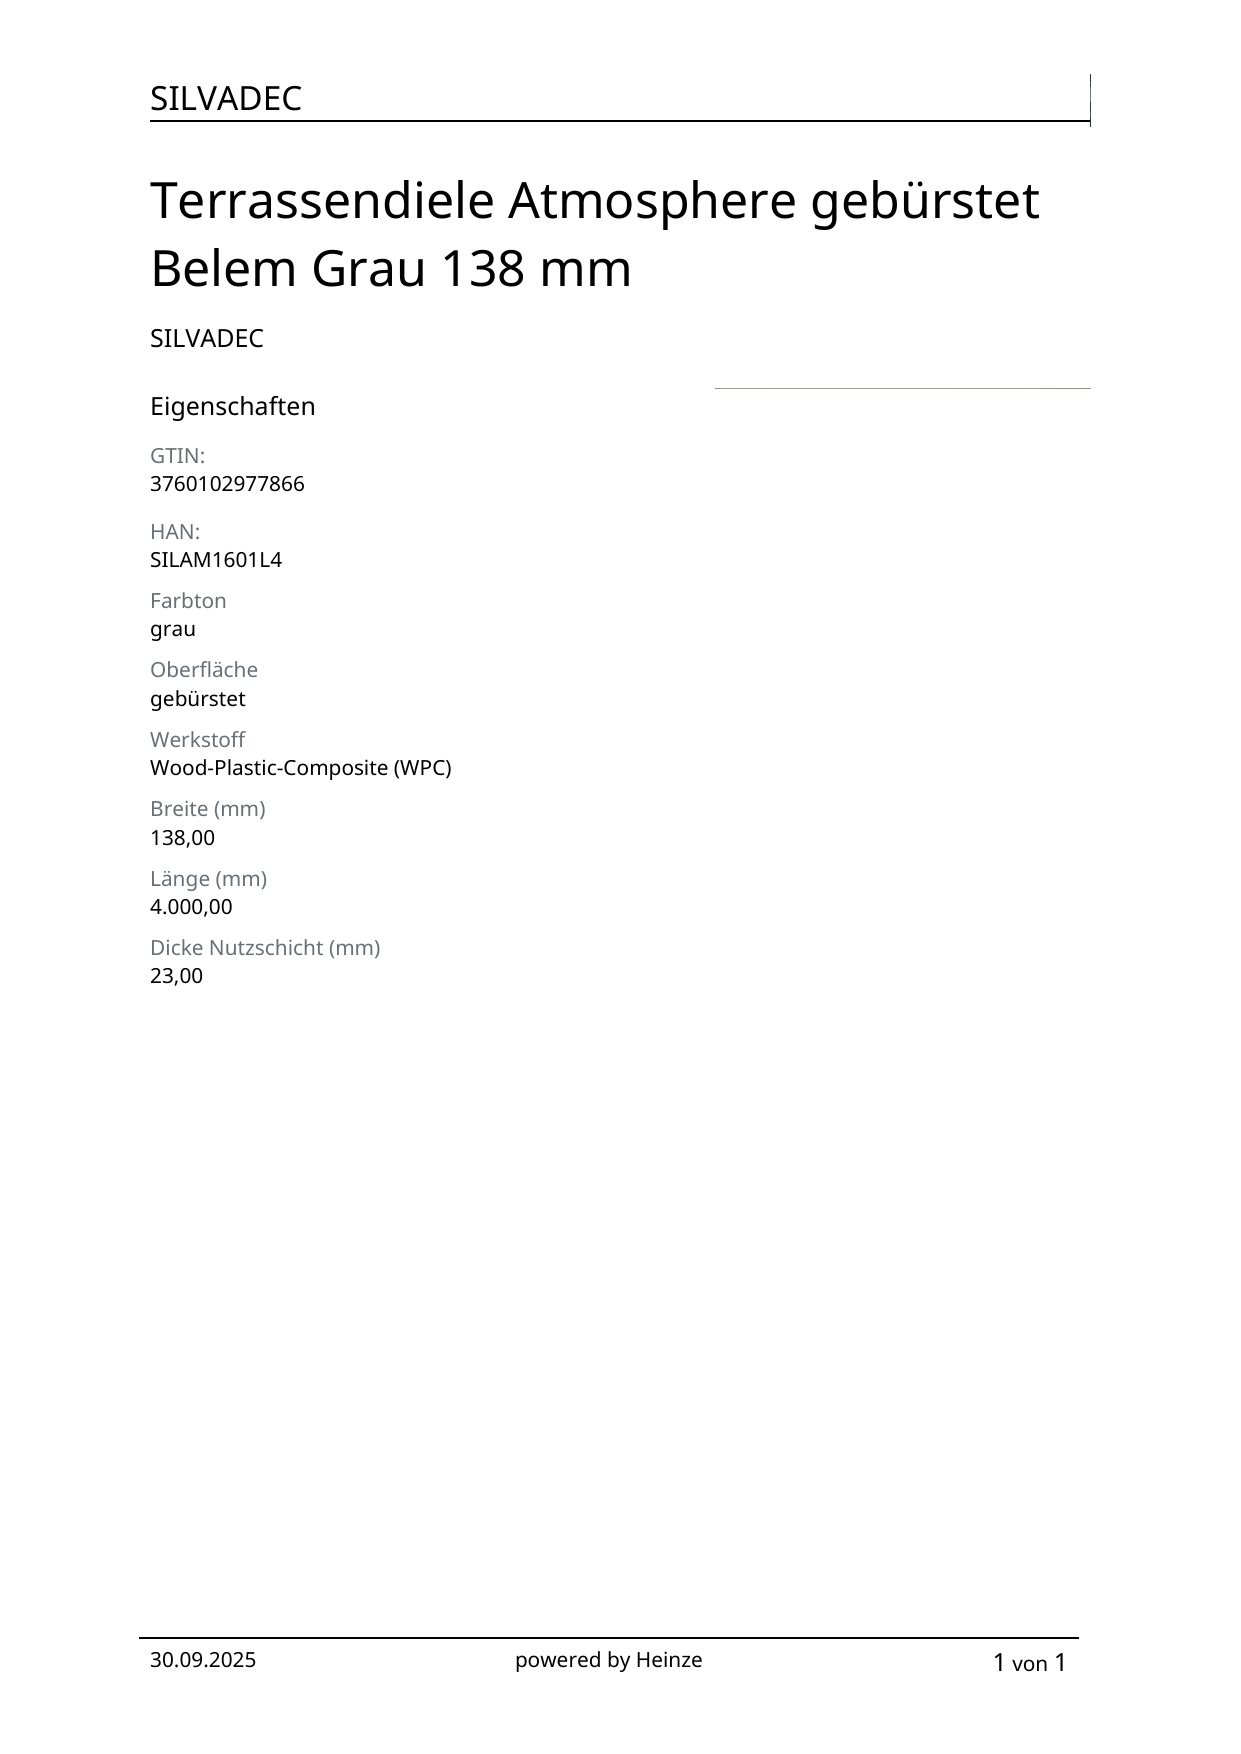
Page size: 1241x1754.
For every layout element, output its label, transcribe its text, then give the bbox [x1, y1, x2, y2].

text 4.000,00 [150, 892, 1090, 921]
text grau [150, 614, 1090, 643]
text gebürstet [150, 684, 1090, 712]
text Länge (mm) [150, 864, 1090, 892]
text Werkstoff [150, 725, 1090, 753]
text Terrassendiele Atmosphere gebürstet Belem Grau 138 mm [150, 165, 1090, 301]
text HAN: [150, 517, 1090, 545]
text 23,00 [150, 961, 1090, 990]
text Wood-Plastic-Composite (WPC) [150, 753, 1090, 782]
text SILVADEC [150, 320, 1090, 354]
text 3760102977866 [150, 469, 1090, 498]
text Breite (mm) [150, 794, 1090, 823]
text 138,00 [150, 823, 1090, 851]
text SILAM1601L4 [150, 545, 1090, 574]
text Oberfläche [150, 656, 1090, 684]
text Dicke Nutzschicht (mm) [150, 933, 1090, 961]
text Farbton [150, 586, 1090, 614]
text Eigenschaften [150, 388, 1090, 422]
text GTIN: [150, 441, 1090, 469]
